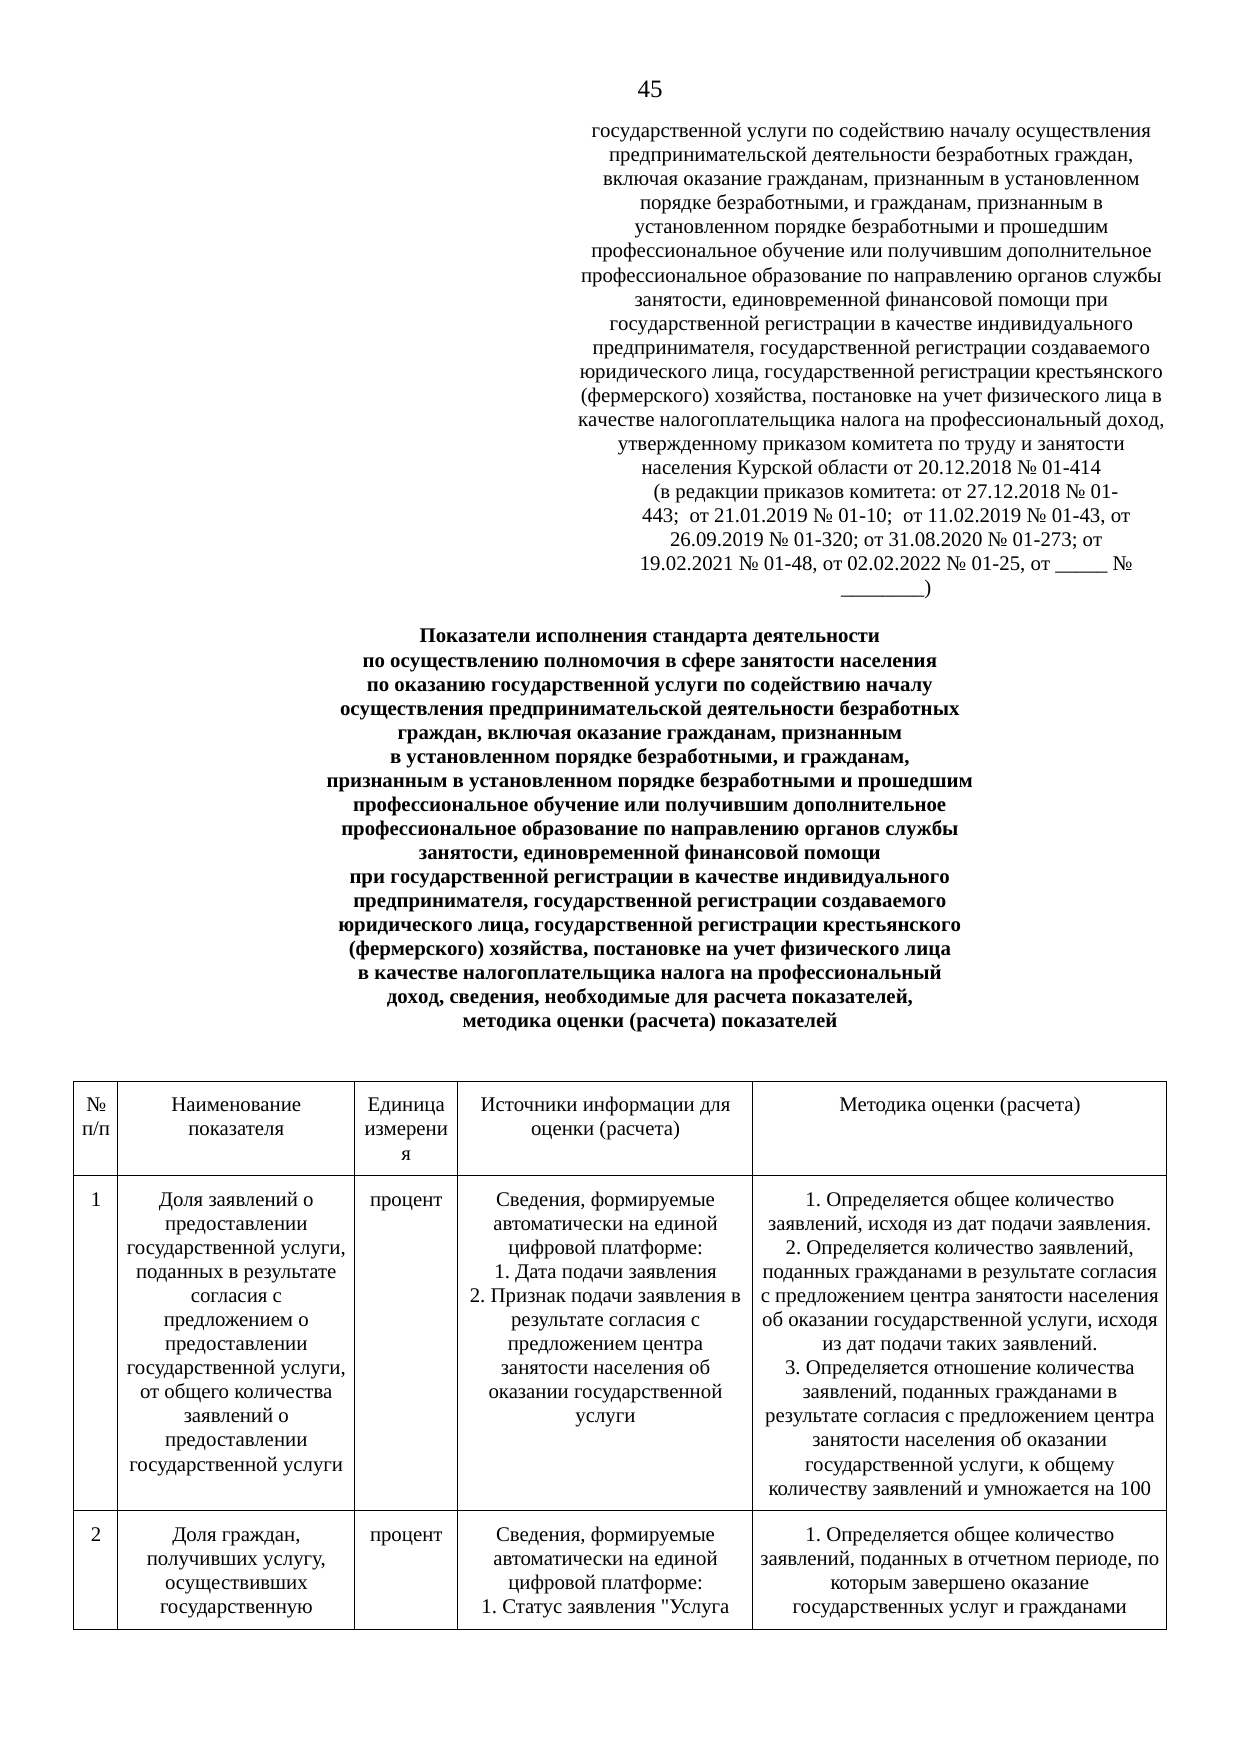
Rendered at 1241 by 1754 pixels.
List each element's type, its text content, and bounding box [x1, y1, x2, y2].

title в установленном порядке безработными, и гражданам, [162, 744, 1137, 768]
table_header Источники информации для оценки (расчета) [458, 1082, 752, 1175]
table_cell 2 [74, 1511, 117, 1629]
title граждан, включая оказание гражданам, признанным [162, 720, 1137, 744]
table_cell процент [355, 1511, 457, 1629]
title в качестве налогоплательщика налога на профессиональный [162, 960, 1137, 984]
title по оказанию государственной услуги по содействию началу [162, 672, 1137, 696]
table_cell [753, 1511, 1166, 1629]
table_header Методика оценки (расчета) [753, 1082, 1166, 1175]
title профессиональное обучение или получившим дополнительное [162, 792, 1137, 816]
title признанным в установленном порядке безработными и прошедшим [162, 768, 1137, 792]
title методика оценки (расчета) показателей [162, 1008, 1137, 1032]
title доход, сведения, необходимые для расчета показателей, [162, 984, 1137, 1008]
title при государственной регистрации в качестве индивидуального [162, 864, 1137, 888]
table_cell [118, 1511, 354, 1629]
table_cell 1. Определяется общее количество заявлений, исходя из дат подачи заявления. 2. Определяется количество заявлений, поданных гражданами в результате согласия с предложением центра занятости населения об оказании государственной услуги, исходя из дат подачи таких заявлений. 3. Определяется отношение количества заявлений, поданных гражданами в результате согласия с предложением центра занятости населения об оказании государственной услуги, к общему количеству заявлений и умножается на 100 [753, 1176, 1166, 1510]
table_cell 1 [74, 1176, 117, 1510]
title Показатели исполнения стандарта деятельности [162, 623, 1137, 647]
title осуществления предпринимательской деятельности безработных [162, 696, 1137, 720]
title профессиональное образование по направлению органов службы [162, 816, 1137, 840]
title по осуществлению полномочия в сфере занятости населения [162, 647, 1137, 672]
title юридического лица, государственной регистрации крестьянского [162, 912, 1137, 936]
text (в редакции приказов комитета: от 27.12.2018 № 01-443; от 21.01.2019 № 01-10; от 11.02.2019 № 01-43, от 26.09.2019 № 01-320; от 31.08.2020 № 01-273; от 19.02.2021 № 01-48, от 02.02.2022 № 01-25, от _____ № ________) [635, 479, 1137, 599]
table_header № п/п [74, 1082, 117, 1175]
table_header Наименование показателя [118, 1082, 354, 1175]
title занятости, единовременной финансовой помощи [162, 840, 1137, 864]
table_cell Сведения, формируемые автоматически на единой цифровой платформе: 1. Дата подачи заявления 2. Признак подачи заявления в результате согласия с предложением центра занятости населения об оказании государственной услуги [458, 1176, 752, 1510]
title (фермерского) хозяйства, постановке на учет физического лица [162, 936, 1137, 960]
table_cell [458, 1511, 752, 1629]
table_header Единица измерения [355, 1082, 457, 1175]
table_cell процент [355, 1176, 457, 1510]
title предпринимателя, государственной регистрации создаваемого [162, 888, 1137, 912]
table_cell Доля заявлений о предоставлении государственной услуги, поданных в результате согласия с предложением о предоставлении государственной услуги, от общего количества заявлений о предоставлении государственной услуги [118, 1176, 354, 1510]
